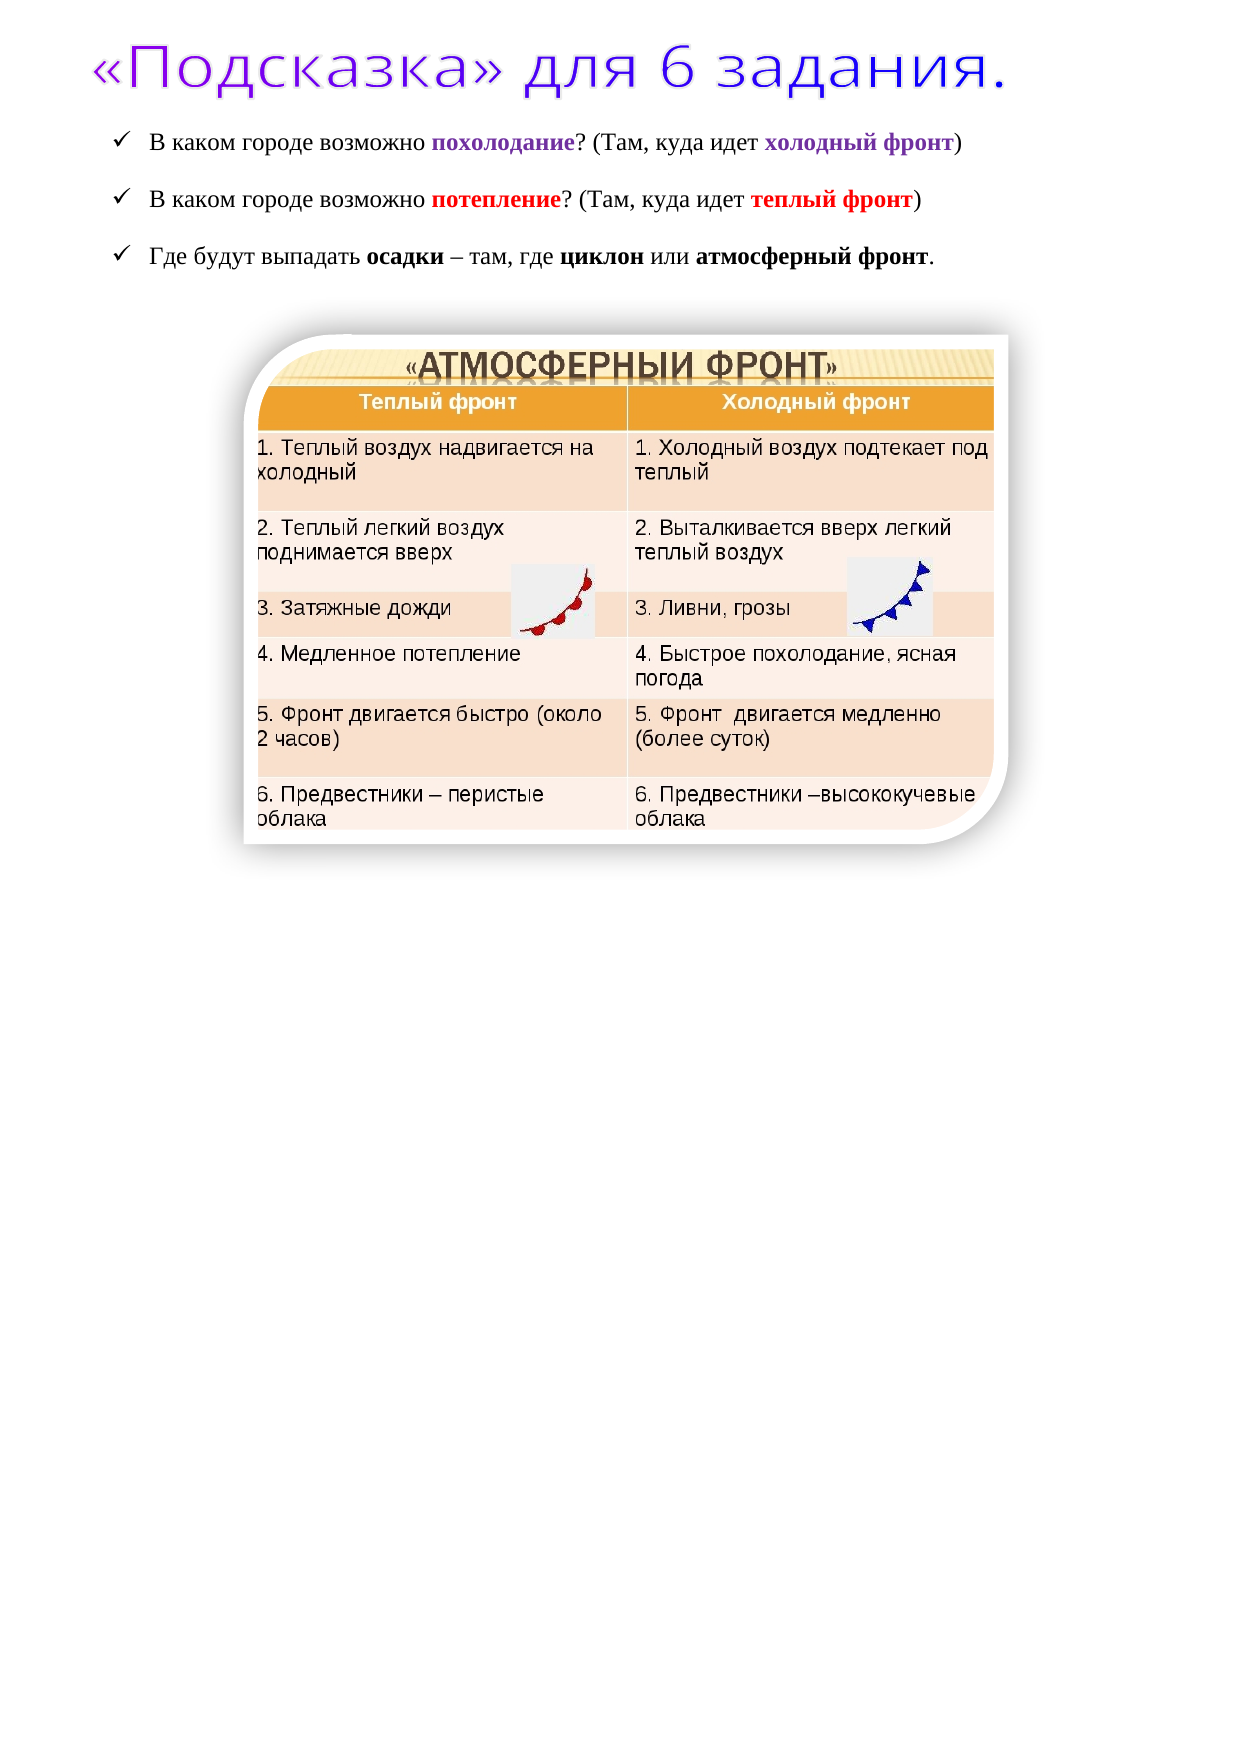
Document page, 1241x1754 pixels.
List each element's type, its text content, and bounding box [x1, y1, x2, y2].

list В каком городе возможно потепление? (Там, куда идет теплый фронт) [111, 184, 1181, 213]
list Где будут выпадать осадки – там, где циклон или атмосферный фронт. [111, 241, 1181, 269]
list В каком городе возможно похолодание? (Там, куда идет холодный фронт) [111, 127, 1181, 156]
picture [259, 350, 993, 829]
